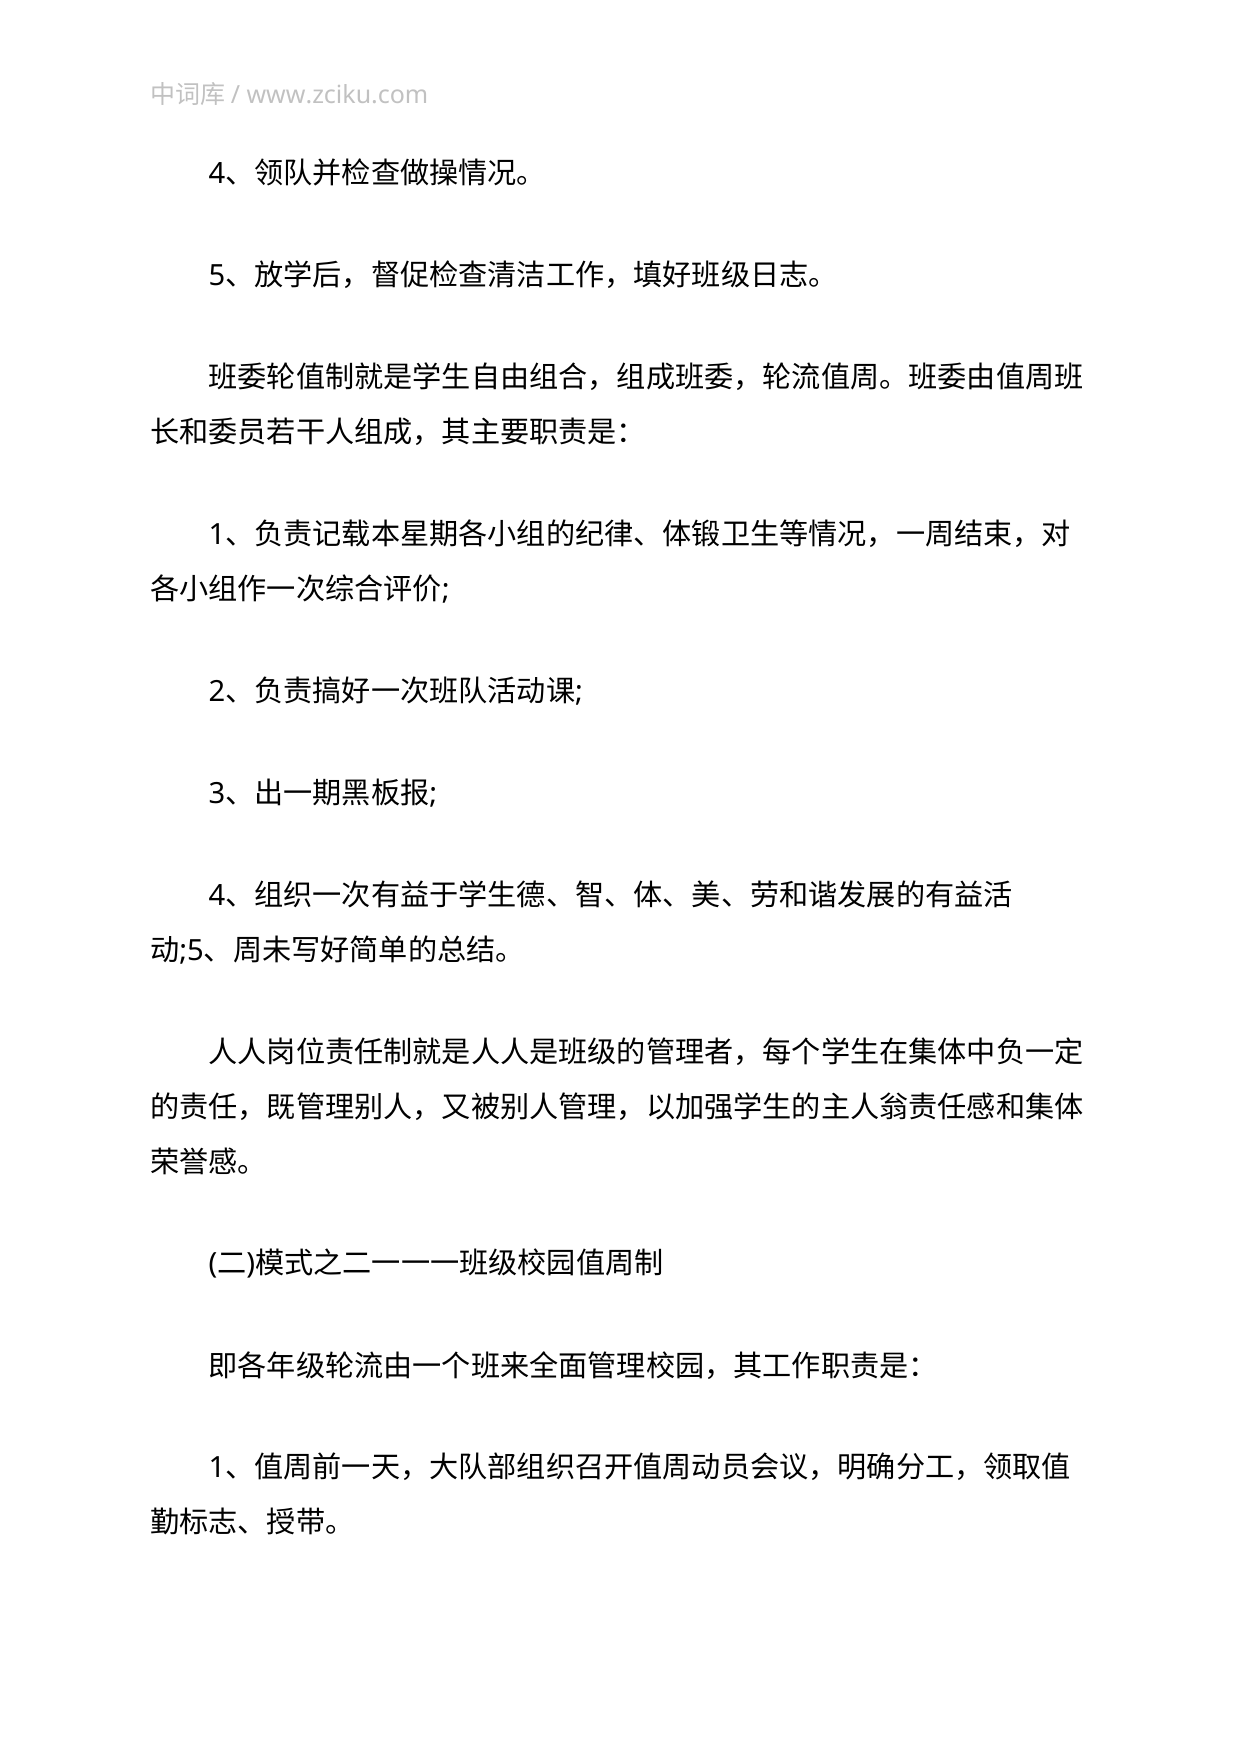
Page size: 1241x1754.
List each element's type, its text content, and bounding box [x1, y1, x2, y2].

text 1、负责记载本星期各小组的纪律、体锻卫生等情况，一周结束，对各小组作一次综合评价; [150, 511, 1090, 608]
text 班委轮值制就是学生自由组合，组成班委，轮流值周。班委由值周班长和委员若干人组成，其主要职责是： [150, 354, 1090, 451]
text 人人岗位责任制就是人人是班级的管理者，每个学生在集体中负一定的责任，既管理别人，又被别人管理，以加强学生的主人翁责任感和集体荣誉感。 [150, 1028, 1090, 1181]
text 即各年级轮流由一个班来全面管理校园，其工作职责是： [150, 1342, 1090, 1384]
text 2、负责搞好一次班队活动课; [150, 668, 1090, 710]
text (二)模式之二一一一班级校园值周制 [150, 1240, 1090, 1282]
text 4、组织一次有益于学生德、智、体、美、劳和谐发展的有益活动;5、周未写好简单的总结。 [150, 872, 1090, 969]
text 4、领队并检查做操情况。 [150, 150, 1090, 192]
text 1、值周前一天，大队部组织召开值周动员会议，明确分工，领取值勤标志、授带。 [150, 1444, 1090, 1541]
text 3、出一期黑板报; [150, 769, 1090, 812]
text 5、放学后，督促检查清洁工作，填好班级日志。 [150, 252, 1090, 294]
